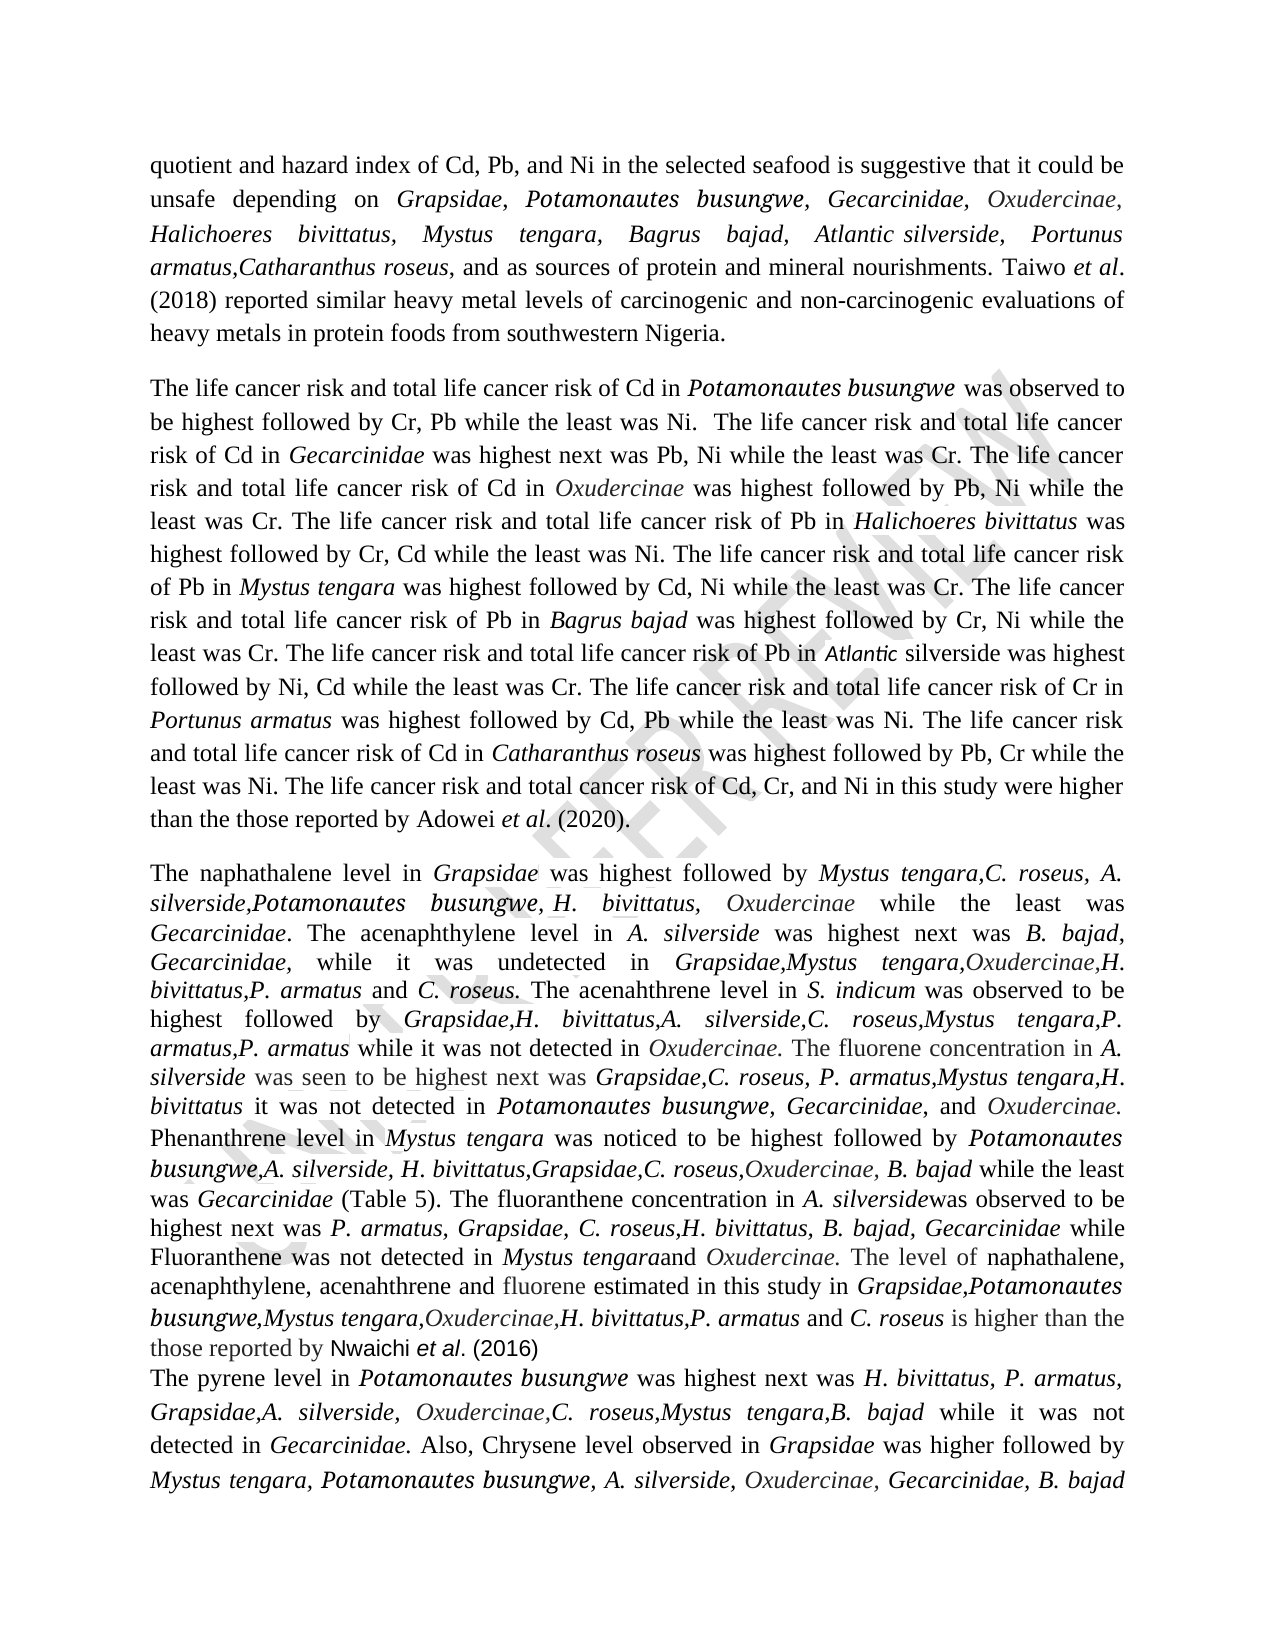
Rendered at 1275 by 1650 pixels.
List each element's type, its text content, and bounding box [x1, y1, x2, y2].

text The naphathalene level in Grapsidae was highest followed by Mystus tengara,C. roseus, A. silverside,Potamonautes busungwe, H. bivittatus, Oxudercinae while the least was Gecarcinidae. The acenaphthylene level in A. silverside was highest next was B. bajad, Gecarcinidae, while it was undetected in Grapsidae,Mystus tengara,Oxudercinae,H. bivittatus,P. armatus and C. roseus. The acenahthrene level in S. indicum was observed to be highest followed by Grapsidae,H. bivittatus,A. silverside,C. roseus,Mystus tengara,P. armatus,P. armatus while it was not detected in Oxudercinae. The fluorene concentration in A. silverside was seen to be highest next was Grapsidae,C. roseus, P. armatus,Mystus tengara,H. bivittatus it was not detected in Potamonautes busungwe, Gecarcinidae, and Oxudercinae. Phenanthrene level in Mystus tengara was noticed to be highest followed by Potamonautes busungwe,A. silverside, H. bivittatus,Grapsidae,C. roseus,Oxudercinae, B. bajad while the least was Gecarcinidae (Table 5). The fluoranthene concentration in A. silversidewas observed to be highest next was P. armatus, Grapsidae, C. roseus,H. bivittatus, B. bajad, Gecarcinidae while Fluoranthene was not detected in Mystus tengaraand Oxudercinae. The level of naphathalene, acenaphthylene, acenahthrene and fluorene estimated in this study in Grapsidae,Potamonautes busungwe,Mystus tengara,Oxudercinae,H. bivittatus,P. armatus and C. roseus is higher than the those reported by Nwaichi et al. (2016) [150, 1033, 1125, 1242]
text The naphathalene level in Grapsidae was highest followed by Mystus tengara,C. roseus, A. silverside,Potamonautes busungwe, H. bivittatus, Oxudercinae while the least was Gecarcinidae. The acenaphthylene level in A. silverside was highest next was B. bajad, Gecarcinidae, while it was undetected in Grapsidae,Mystus tengara,Oxudercinae,H. bivittatus,P. armatus and C. roseus. The acenahthrene level in S. indicum was observed to be highest followed by Grapsidae,H. bivittatus,A. silverside,C. roseus,Mystus tengara,P. armatus,P. armatus while it was not detected in Oxudercinae. The fluorene concentration in A. silverside was seen to be highest next was Grapsidae,C. roseus, P. armatus,Mystus tengara,H. bivittatus it was not detected in Potamonautes busungwe, Gecarcinidae, and Oxudercinae. Phenanthrene level in Mystus tengara was noticed to be highest followed by Potamonautes busungwe,A. silverside, H. bivittatus,Grapsidae,C. roseus,Oxudercinae, B. bajad while the least was Gecarcinidae (Table 5). The fluoranthene concentration in A. silversidewas observed to be highest next was P. armatus, Grapsidae, C. roseus,H. bivittatus, B. bajad, Gecarcinidae while Fluoranthene was not detected in Mystus tengaraand Oxudercinae. The level of naphathalene, acenaphthylene, acenahthrene and fluorene estimated in this study in Grapsidae,Potamonautes busungwe,Mystus tengara,Oxudercinae,H. bivittatus,P. armatus and C. roseus is higher than the those reported by Nwaichi et al. (2016) [150, 1242, 1125, 1362]
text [150, 1362, 1125, 1495]
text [150, 150, 1125, 347]
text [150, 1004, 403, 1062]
text The life cancer risk and total life cancer risk of Cd in Potamonautes busungwe was observed to be highest followed by Cr, Pb while the least was Ni. The life cancer risk and total life cancer risk of Cd in Gecarcinidae was highest next was Pb, Ni while the least was Cr. The life cancer risk and total life cancer risk of Cd in Oxudercinae was highest followed by Pb, Ni while the least was Cr. The life cancer risk and total life cancer risk of Pb in Halichoeres bivittatus was highest followed by Cr, Cd while the least was Ni. The life cancer risk and total life cancer risk of Pb in Mystus tengara was highest followed by Cd, Ni while the least was Cr. The life cancer risk and total life cancer risk of Pb in Bagrus bajad was highest followed by Cr, Ni while the least was Cr. The life cancer risk and total life cancer risk of Pb in Atlantic silverside was highest followed by Ni, Cd while the least was Cr. The life cancer risk and total life cancer risk of Cr in Portunus armatus was highest followed by Cd, Pb while the least was Ni. The life cancer risk and total life cancer risk of Cd in Catharanthus roseus was highest followed by Pb, Cr while the least was Ni. The life cancer risk and total cancer risk of Cd, Cr, and Ni in this study were higher than the those reported by Adowei et al. (2020). [150, 372, 1125, 833]
